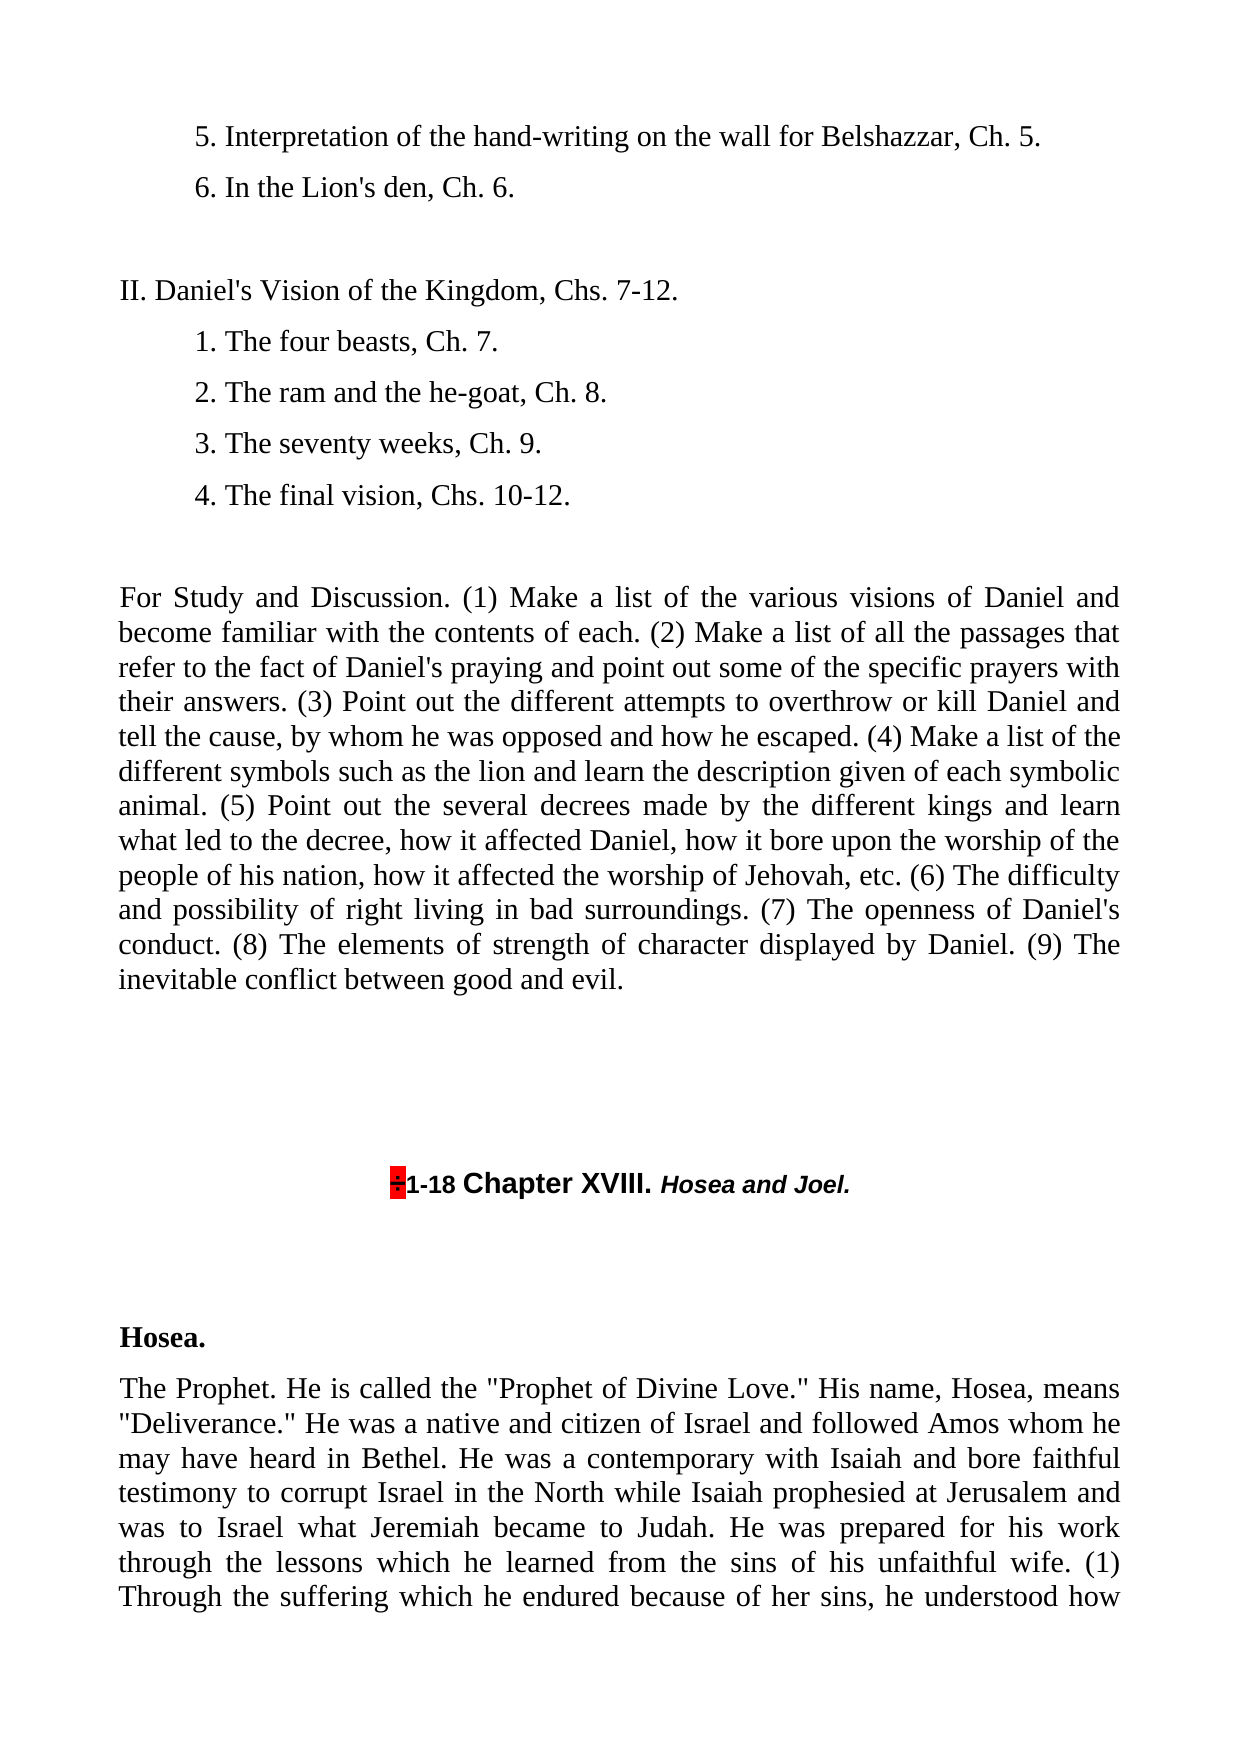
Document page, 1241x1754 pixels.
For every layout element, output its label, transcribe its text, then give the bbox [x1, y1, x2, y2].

text 3. The seventy weeks, Ch. 9. [193, 426, 1047, 460]
text 6. In the Lion's den, Ch. 6. [193, 169, 1047, 204]
text 4. The final vision, Chs. 10-12. [193, 477, 1047, 512]
text For Study and Discussion. (1) Make a list of the various visions of Daniel and become familiar with the contents of each. (2) Make a list of all the passages that refer to the fact of Daniel's praying and point out some of the specific prayers with their answers. (3) Point out the different attempts to overthrow or kill Daniel and tell the cause, by whom he was opposed and how he escaped. (4) Make a list of the different symbols such as the lion and learn the description given of each symbolic animal. (5) Point out the several decrees made by the different kings and learn what led to the decree, how it affected Daniel, how it bore upon the worship of the people of his nation, how it affected the worship of Jehovah, etc. (6) The difficulty and possibility of right living in bad surroundings. (7) The openness of Daniel's conduct. (8) The elements of strength of character displayed by Daniel. (9) The inevitable conflict between good and evil. [118, 579, 1122, 996]
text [118, 1370, 1122, 1613]
text ÷1-18 Chapter XVIII. Hosea and Joel. [118, 1166, 1122, 1300]
text II. Daniel's Vision of the Kingdom, Chs. 7-12. [118, 272, 1122, 307]
text 2. The ram and the he-goat, Ch. 8. [193, 374, 1047, 409]
text 5. Interpretation of the hand-writing on the wall for Belshazzar, Ch. 5. [193, 118, 1047, 153]
text Hosea. [118, 1319, 1122, 1354]
text 1. The four beasts, Ch. 7. [193, 323, 1047, 358]
